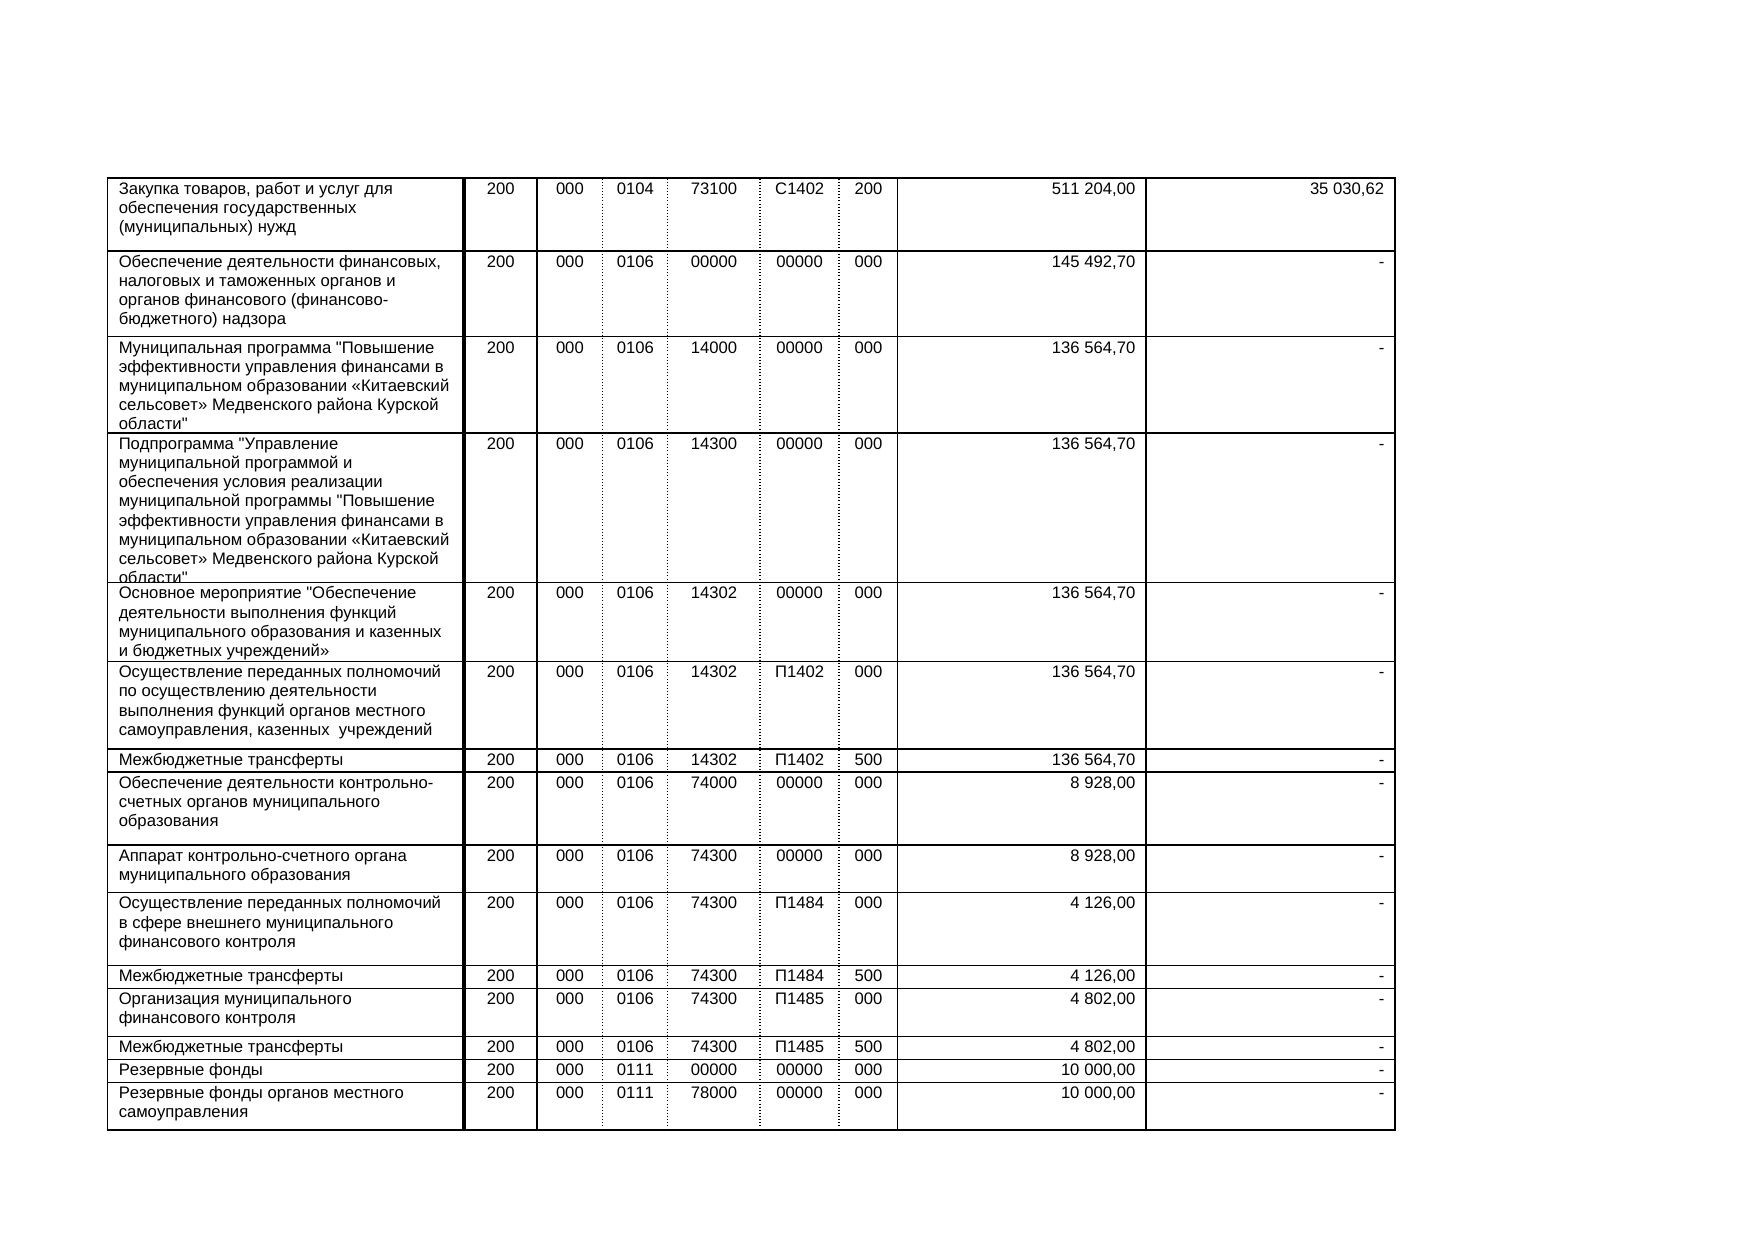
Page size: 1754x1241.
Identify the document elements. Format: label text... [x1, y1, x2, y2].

table_cell - [1147, 893, 1394, 965]
table_cell 200 [466, 893, 536, 965]
table_cell Аппарат контрольно-счетного органа муниципального образования [108, 846, 462, 892]
table_cell 000 [839, 773, 897, 844]
table_cell 74300 [668, 1037, 760, 1058]
table_cell 000 [538, 1037, 602, 1058]
table_cell 136 564,70 [898, 337, 1145, 432]
table_cell 000 [839, 846, 897, 892]
table_cell 00000 [668, 1060, 760, 1081]
table_cell 000 [538, 750, 602, 771]
table_cell 000 [538, 893, 602, 965]
table_cell Резервные фонды [108, 1060, 462, 1081]
table_cell Подпрограмма "Управление муниципальной программой и обеспечения условия реализации муниципальной программы "Повышение эффективности управления финансами в муниципальном образовании «Китаевский сельсовет» Медвенского района Курской области" [108, 434, 462, 582]
table_cell - [1147, 252, 1394, 336]
table_cell 200 [466, 750, 536, 771]
table_cell 000 [538, 966, 602, 988]
table_cell 4 802,00 [898, 989, 1145, 1036]
table_cell 500 [839, 750, 897, 771]
table_cell П1402 [760, 662, 839, 748]
table_cell Межбюджетные трансферты [108, 750, 462, 771]
table_cell 74300 [668, 966, 760, 988]
table_cell 0104 [603, 179, 668, 250]
table_cell П1485 [760, 1037, 839, 1058]
table_cell 00000 [760, 434, 839, 582]
table_cell П1484 [760, 893, 839, 965]
table_cell 0106 [603, 989, 668, 1036]
table_cell 000 [538, 846, 602, 892]
table_cell 200 [466, 966, 536, 988]
table_cell - [1147, 966, 1394, 988]
table_cell 200 [466, 773, 536, 844]
table_cell 000 [839, 662, 897, 748]
table_cell 8 928,00 [898, 846, 1145, 892]
table_cell 200 [839, 179, 897, 250]
table_cell - [1147, 750, 1394, 771]
table_cell 511 204,00 [898, 179, 1145, 250]
table_cell - [1147, 1060, 1394, 1081]
table_cell 000 [538, 337, 602, 432]
table_cell - [1147, 773, 1394, 844]
table_cell 74300 [668, 893, 760, 965]
table_cell 200 [466, 1037, 536, 1058]
table_cell 136 564,70 [898, 662, 1145, 748]
table_cell 00000 [760, 846, 839, 892]
table_cell 0106 [603, 252, 668, 336]
table_cell 200 [466, 846, 536, 892]
table_cell 00000 [668, 252, 760, 336]
table_cell 4 126,00 [898, 893, 1145, 965]
table_cell 000 [538, 1083, 602, 1129]
table_cell П1402 [760, 750, 839, 771]
table_cell 73100 [668, 179, 760, 250]
table_cell Межбюджетные трансферты [108, 966, 462, 988]
table_cell Осуществление переданных полномочий по осуществлению деятельности выполнения функций органов местного самоуправления, казенных учреждений [108, 662, 462, 748]
table_cell 0106 [603, 893, 668, 965]
table_cell - [1147, 1037, 1394, 1058]
table_cell 200 [466, 1083, 536, 1129]
table_cell 000 [839, 1083, 897, 1129]
table_cell 200 [466, 252, 536, 336]
table_cell 78000 [668, 1083, 760, 1129]
table_cell 0111 [603, 1083, 668, 1129]
table_cell - [1147, 583, 1394, 661]
table_cell Межбюджетные трансферты [108, 1037, 462, 1058]
table_cell Резервные фонды органов местного самоуправления [108, 1083, 462, 1129]
table_cell 000 [538, 179, 602, 250]
table_cell 000 [839, 1060, 897, 1081]
table_cell - [1147, 846, 1394, 892]
table_cell - [1147, 662, 1394, 748]
table_cell 200 [466, 662, 536, 748]
table_cell 14302 [668, 583, 760, 661]
table_cell 4 126,00 [898, 966, 1145, 988]
table_cell 200 [466, 1060, 536, 1081]
table_cell 200 [466, 583, 536, 661]
table_cell 000 [839, 893, 897, 965]
table_cell 136 564,70 [898, 583, 1145, 661]
table_cell 000 [538, 583, 602, 661]
table_cell П1485 [760, 989, 839, 1036]
table_cell 000 [839, 583, 897, 661]
table_cell - [1147, 989, 1394, 1036]
table_cell 0106 [603, 750, 668, 771]
table_cell 145 492,70 [898, 252, 1145, 336]
table_cell - [1147, 337, 1394, 432]
table_cell 0106 [603, 966, 668, 988]
table_cell 500 [839, 1037, 897, 1058]
table_cell 8 928,00 [898, 773, 1145, 844]
table_cell Муниципальная программа "Повышение эффективности управления финансами в муниципальном образовании «Китаевский сельсовет» Медвенского района Курской области" [108, 337, 462, 432]
table_cell 74300 [668, 846, 760, 892]
table_cell 0106 [603, 662, 668, 748]
table_cell 0111 [603, 1060, 668, 1081]
table_cell 00000 [760, 1060, 839, 1081]
table_cell 000 [839, 252, 897, 336]
table_cell 74300 [668, 989, 760, 1036]
table_cell 0106 [603, 583, 668, 661]
table_cell 000 [538, 1060, 602, 1081]
table_cell 200 [466, 989, 536, 1036]
table_cell 200 [466, 434, 536, 582]
table_cell 14302 [668, 750, 760, 771]
table_cell 000 [538, 773, 602, 844]
table_cell 10 000,00 [898, 1083, 1145, 1129]
table_cell 000 [538, 989, 602, 1036]
table_cell 00000 [760, 252, 839, 336]
table_cell 00000 [760, 583, 839, 661]
table_cell 00000 [760, 337, 839, 432]
table_cell 0106 [603, 337, 668, 432]
table_cell Закупка товаров, работ и услуг для обеспечения государственных (муниципальных) нужд [108, 179, 462, 250]
table_cell 200 [466, 179, 536, 250]
table_cell 14000 [668, 337, 760, 432]
table_cell 35 030,62 [1147, 179, 1394, 250]
table_cell 74000 [668, 773, 760, 844]
table_cell Осуществление переданных полномочий в сфере внешнего муниципального финансового контроля [108, 893, 462, 965]
table_cell 000 [839, 989, 897, 1036]
table_cell Обеспечение деятельности финансовых, налоговых и таможенных органов и органов финансового (финансово-бюджетного) надзора [108, 252, 462, 336]
table_cell 000 [538, 434, 602, 582]
table_cell 200 [466, 337, 536, 432]
table_cell 500 [839, 966, 897, 988]
table_cell 0106 [603, 1037, 668, 1058]
table_cell П1484 [760, 966, 839, 988]
table_cell 000 [538, 252, 602, 336]
table_cell 136 564,70 [898, 434, 1145, 582]
table_cell 0106 [603, 434, 668, 582]
table_cell - [1147, 1083, 1394, 1129]
table_cell 0106 [603, 773, 668, 844]
table_cell 0106 [603, 846, 668, 892]
table_cell 00000 [760, 773, 839, 844]
table_cell 14300 [668, 434, 760, 582]
table_cell 136 564,70 [898, 750, 1145, 771]
table_cell 4 802,00 [898, 1037, 1145, 1058]
table_cell 00000 [760, 1083, 839, 1129]
table_cell - [1147, 434, 1394, 582]
table_cell Обеспечение деятельности контрольно-счетных органов муниципального образования [108, 773, 462, 844]
table_cell 000 [839, 337, 897, 432]
table_cell 000 [538, 662, 602, 748]
table_cell 000 [839, 434, 897, 582]
table_cell Основное мероприятие "Обеспечение деятельности выполнения функций муниципального образования и казенных и бюджетных учреждений» [108, 583, 462, 661]
table_cell Организация муниципального финансового контроля [108, 989, 462, 1036]
table_cell С1402 [760, 179, 839, 250]
table_cell 14302 [668, 662, 760, 748]
table_cell 10 000,00 [898, 1060, 1145, 1081]
